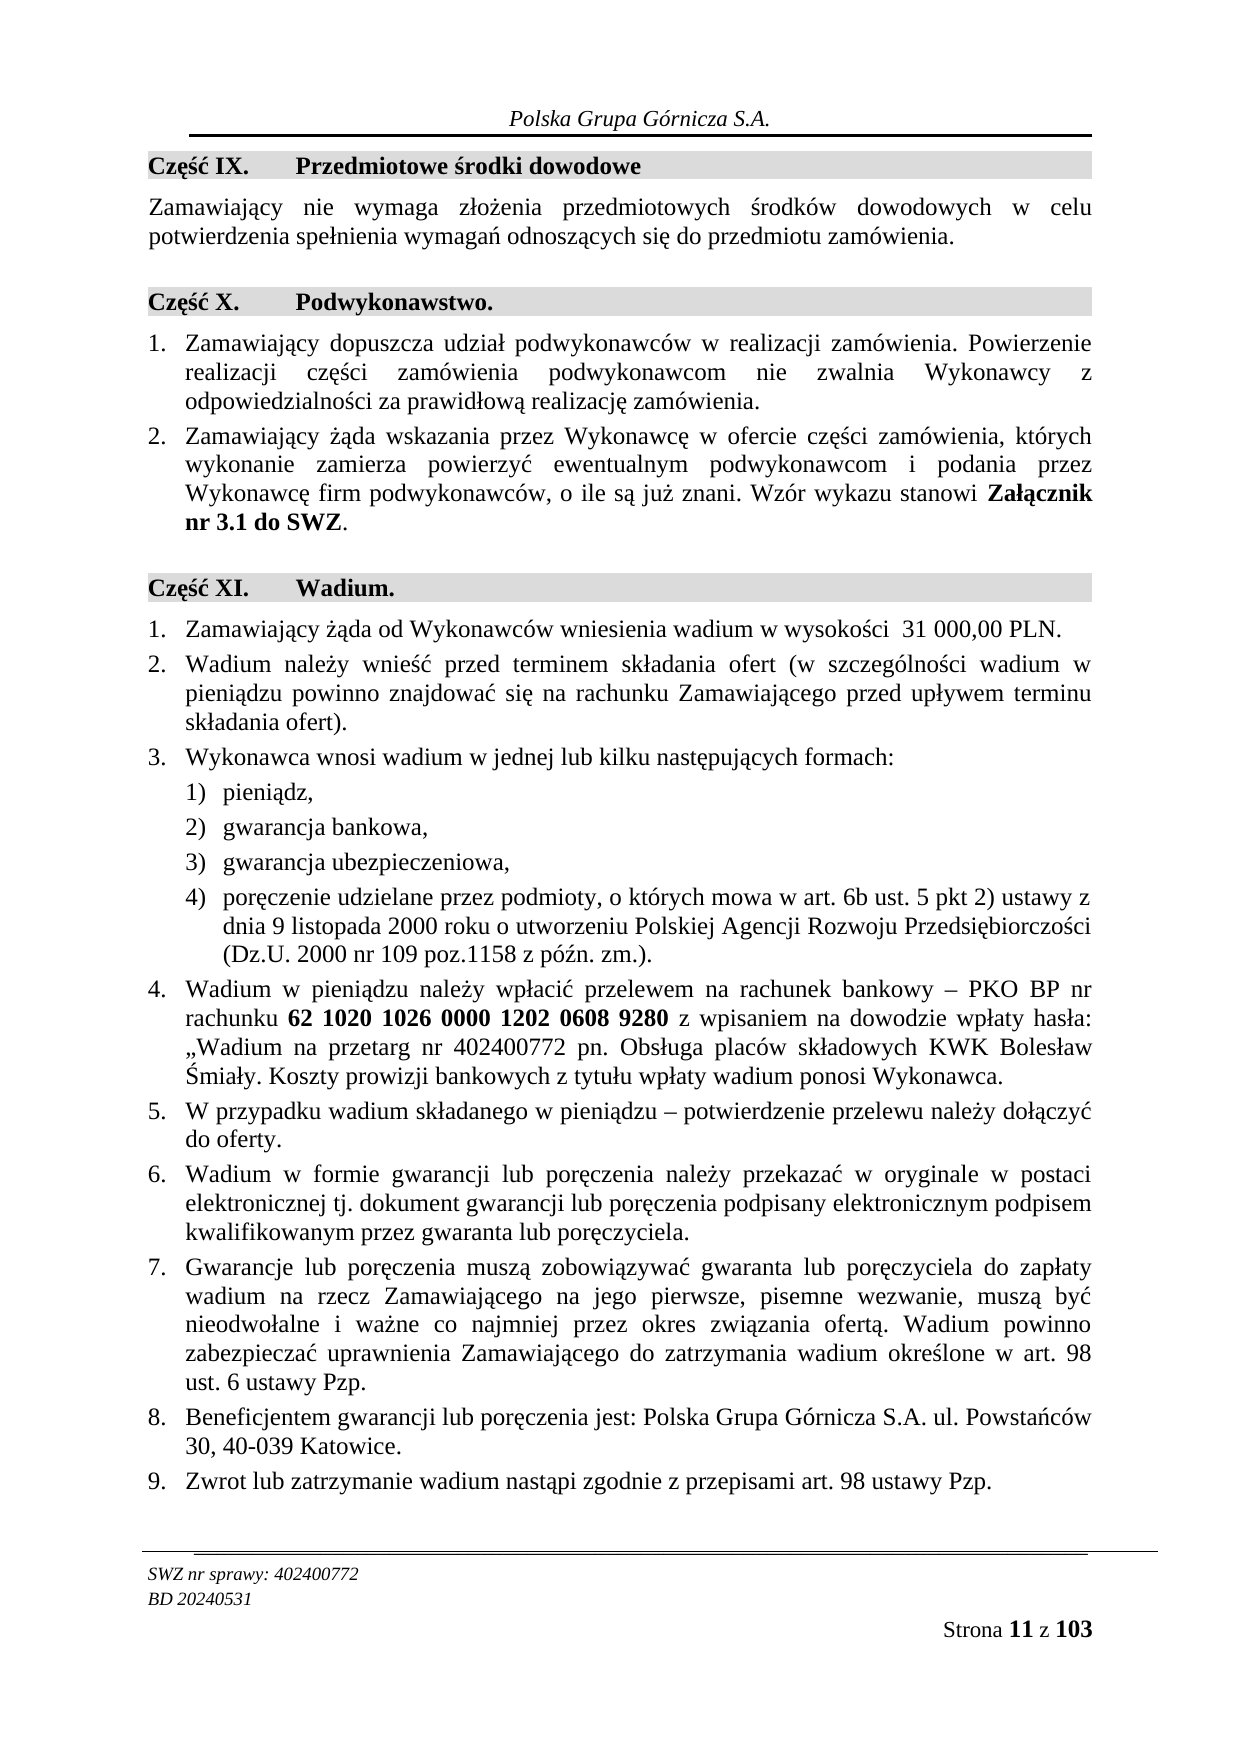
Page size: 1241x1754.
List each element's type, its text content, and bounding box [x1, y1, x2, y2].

subtitle Wadium. [148, 573, 1092, 602]
list Wadium w pieniądzu należy wpłacić przelewem na rachunek bankowy – PKO BP nr rachunku 62 1020 1026 0000 1202 0608 9280 z wpisaniem na dowodzie wpłaty hasła: „Wadium na przetarg nr 402400772 pn. Obsługa placów składowych KWK Bolesław Śmiały. Koszty prowizji bankowych z tytułu wpłaty wadium ponosi Wykonawca. [148, 974, 1092, 1089]
text Zamawiający nie wymaga złożenia przedmiotowych środków dowodowych w celu potwierdzenia spełnienia wymagań odnoszących się do przedmiotu zamówienia. [148, 192, 1092, 249]
list Wadium należy wnieść przed terminem składania ofert (w szczególności wadium w pieniądzu powinno znajdować się na rachunku Zamawiającego przed upływem terminu składania ofert). [148, 649, 1092, 736]
list Zwrot lub zatrzymanie wadium nastąpi zgodnie z przepisami art. 98 ustawy Pzp. [148, 1466, 1092, 1494]
list poręczenie udzielane przez podmioty, o których mowa w art. 6b ust. 5 pkt 2) ustawy z dnia 9 listopada 2000 roku o utworzeniu Polskiej Agencji Rozwoju Przedsiębiorczości (Dz.U. 2000 nr 109 poz.1158 z późn. zm.). [185, 882, 1092, 968]
list Gwarancje lub poręczenia muszą zobowiązywać gwaranta lub poręczyciela do zapłaty wadium na rzecz Zamawiającego na jego pierwsze, pisemne wezwanie, muszą być nieodwołalne i ważne co najmniej przez okres związania ofertą. Wadium powinno zabezpieczać uprawnienia Zamawiającego do zatrzymania wadium określone w art. 98 ust. 6 ustawy Pzp. [148, 1252, 1092, 1396]
list Zamawiający dopuszcza udział podwykonawców w realizacji zamówienia. Powierzenie realizacji części zamówienia podwykonawcom nie zwalnia Wykonawcy z odpowiedzialności za prawidłową realizację zamówienia. [148, 328, 1092, 414]
list Wykonawca wnosi wadium w jednej lub kilku następujących formach: [148, 742, 1092, 771]
subtitle Podwykonawstwo. [148, 287, 1092, 316]
subtitle Przedmiotowe środki dowodowe [148, 151, 1092, 179]
list pieniądz, [185, 777, 1092, 806]
list Zamawiający żąda wskazania przez Wykonawcę w ofercie części zamówienia, których wykonanie zamierza powierzyć ewentualnym podwykonawcom i podania przez Wykonawcę firm podwykonawców, o ile są już znani. Wzór wykazu stanowi Załącznik nr 3.1 do SWZ. [148, 421, 1092, 536]
list Zamawiający żąda od Wykonawców wniesienia wadium w wysokości 31 000,00 PLN. [148, 614, 1092, 643]
list gwarancja bankowa, [185, 812, 1092, 841]
list gwarancja ubezpieczeniowa, [185, 847, 1092, 876]
list Wadium w formie gwarancji lub poręczenia należy przekazać w oryginale w postaci elektronicznej tj. dokument gwarancji lub poręczenia podpisany elektronicznym podpisem kwalifikowanym przez gwaranta lub poręczyciela. [148, 1159, 1092, 1246]
list Beneficjentem gwarancji lub poręczenia jest: Polska Grupa Górnicza S.A. ul. Powstańców 30, 40-039 Katowice. [148, 1402, 1092, 1459]
list W przypadku wadium składanego w pieniądzu – potwierdzenie przelewu należy dołączyć do oferty. [148, 1096, 1092, 1153]
